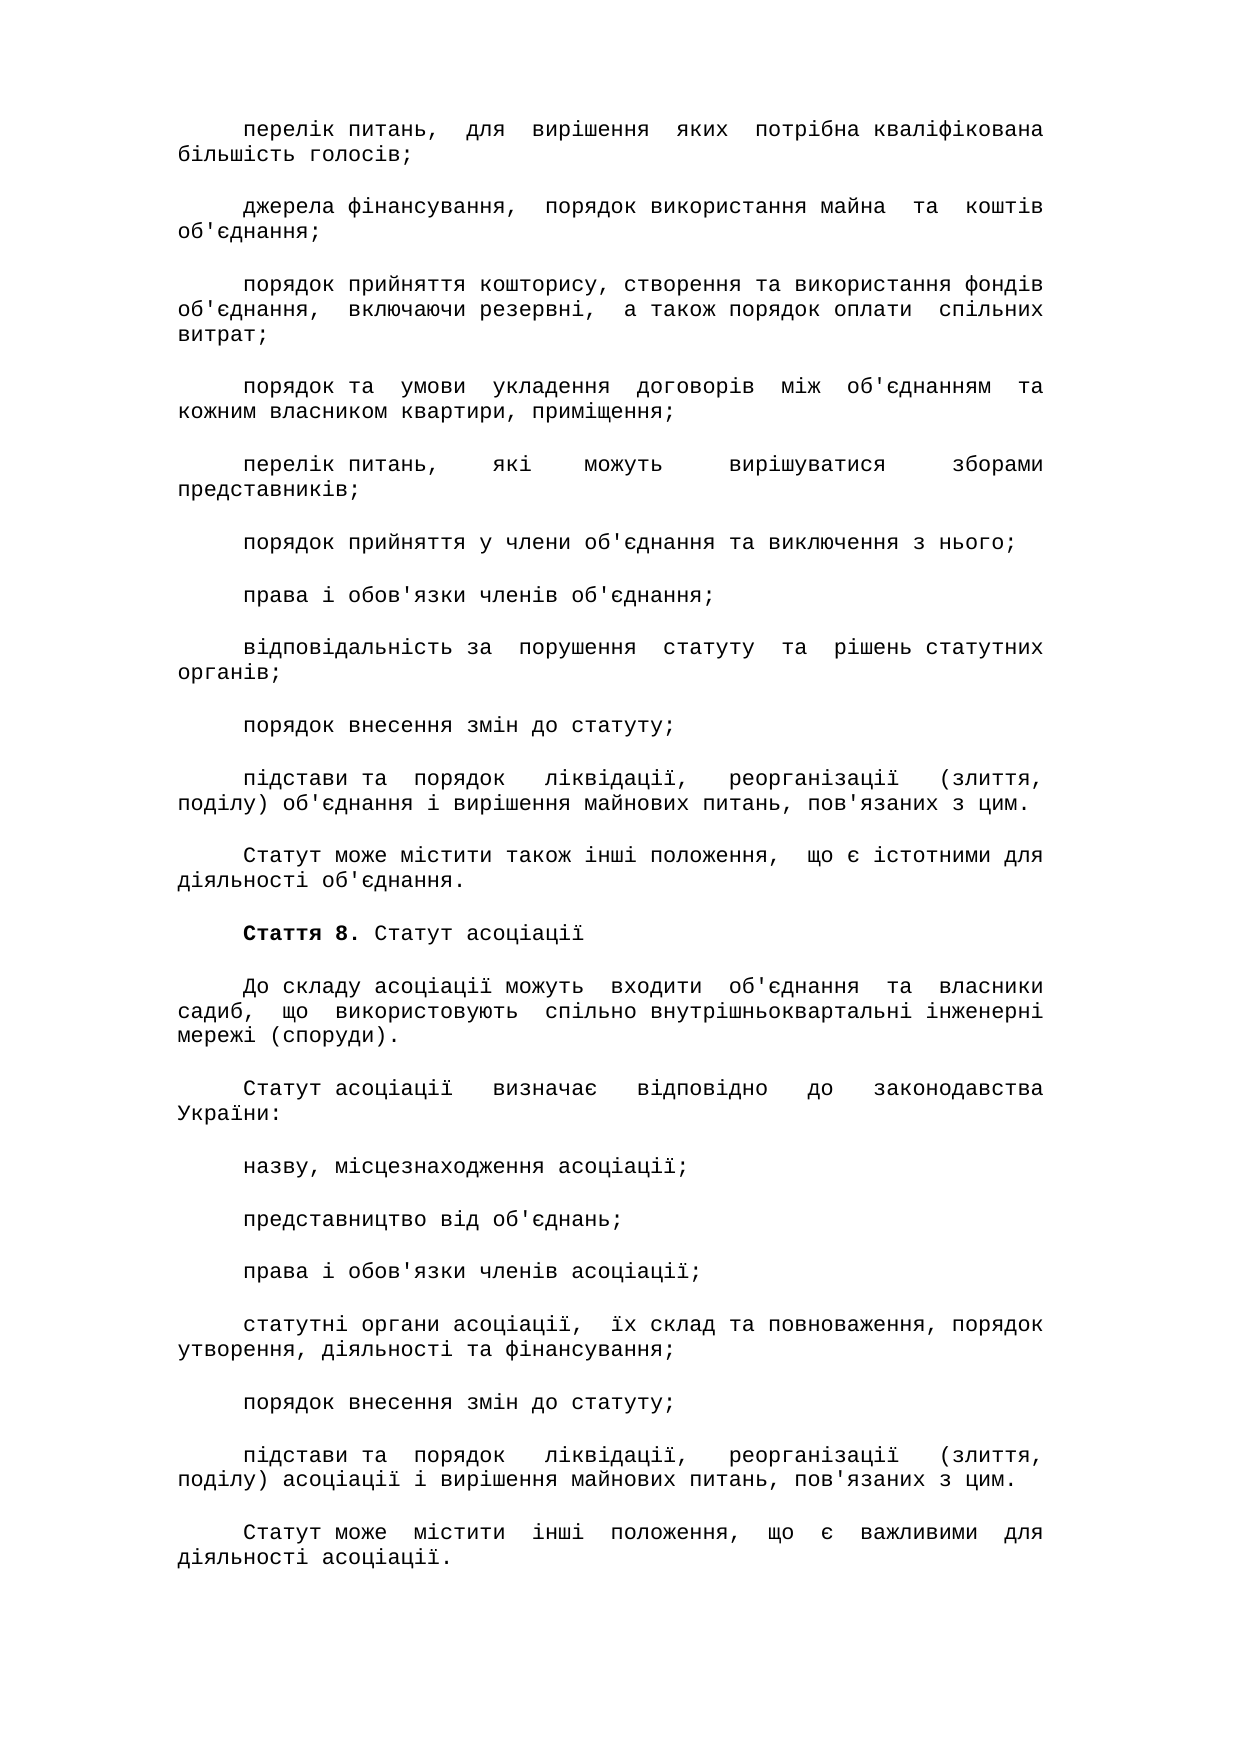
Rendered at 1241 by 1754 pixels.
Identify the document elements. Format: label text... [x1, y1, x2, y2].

text підстави та порядок ліквідації, реорганізації (злиття, поділу) об'єднання і вирішення майнових питань, пов'язаних з цим. [177, 767, 1152, 844]
text назву, місцезнаходження асоціації; [177, 1155, 1152, 1208]
text порядок внесення змін до статуту; [177, 714, 1152, 767]
text порядок внесення змін до статуту; [177, 1391, 1152, 1444]
text відповідальність за порушення статуту та рішень статутних органів; [177, 637, 1152, 714]
text статутні органи асоціації, їх склад та повноваження, порядок утворення, діяльності та фінансування; [177, 1313, 1152, 1391]
text перелік питань, для вирішення яких потрібна кваліфікована більшість голосів; [177, 118, 1152, 196]
text права і обов'язки членів об'єднання; [177, 584, 1152, 637]
text перелік питань, які можуть вирішуватися зборами представників; [177, 453, 1152, 531]
text До складу асоціації можуть входити об'єднання та власники садиб, що використовують спільно внутрішньоквартальні інженерні мережі (споруди). [177, 975, 1152, 1077]
text порядок прийняття у члени об'єднання та виключення з нього; [177, 531, 1152, 584]
text представництво від об'єднань; [177, 1208, 1152, 1261]
text Стаття 8. Статут асоціації [177, 922, 1152, 975]
text Статут може містити інші положення, що є важливими для діяльності асоціації. [177, 1521, 1152, 1599]
text Статут може містити також інші положення, що є істотними для діяльності об'єднання. [177, 844, 1152, 922]
text права і обов'язки членів асоціації; [177, 1261, 1152, 1313]
text джерела фінансування, порядок використання майна та коштів об'єднання; [177, 196, 1152, 273]
text підстави та порядок ліквідації, реорганізації (злиття, поділу) асоціації і вирішення майнових питань, пов'язаних з цим. [177, 1444, 1152, 1521]
text Статут асоціації визначає відповідно до законодавства України: [177, 1077, 1152, 1155]
text порядок прийняття кошторису, створення та використання фондів об'єднання, включаючи резервні, а також порядок оплати спільних витрат; [177, 273, 1152, 376]
text порядок та умови укладення договорів між об'єднанням та кожним власником квартири, приміщення; [177, 376, 1152, 453]
